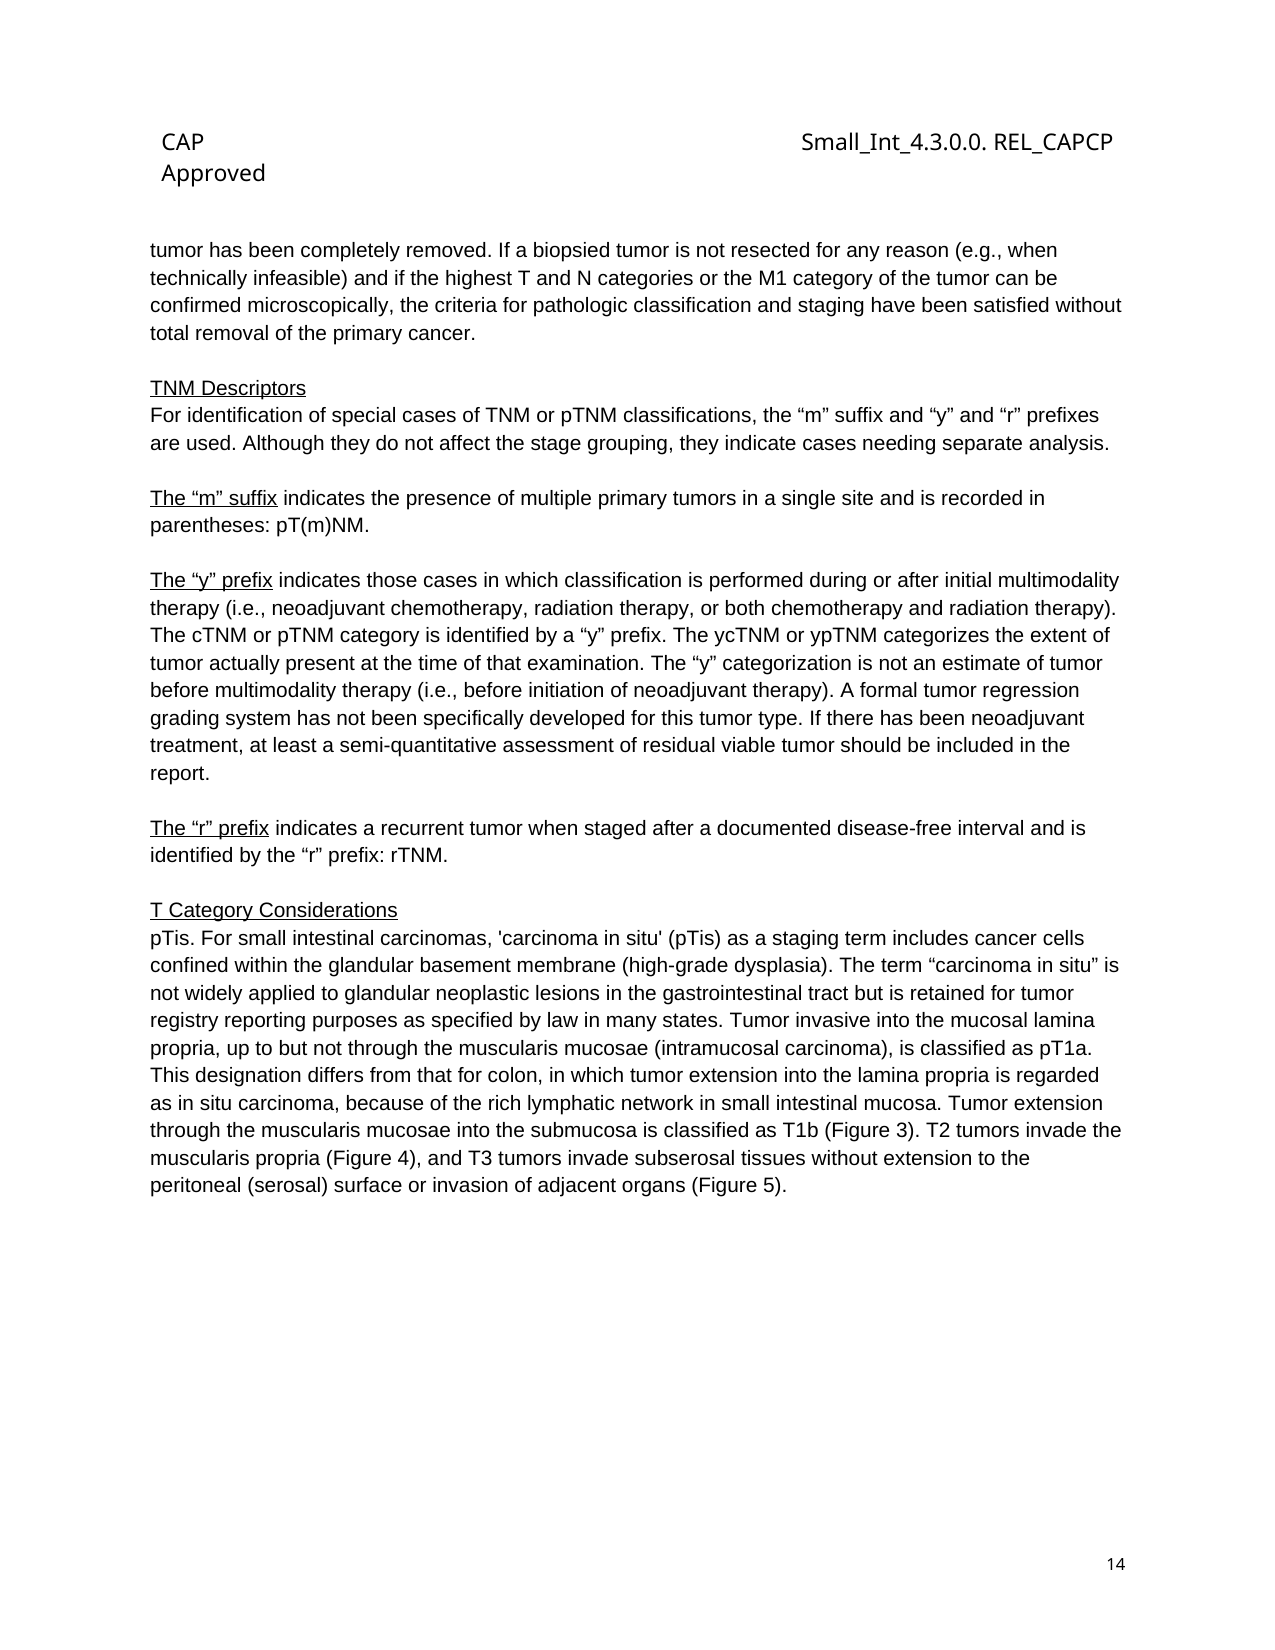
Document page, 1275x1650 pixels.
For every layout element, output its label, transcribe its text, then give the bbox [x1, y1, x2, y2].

text The “m” suffix indicates the presence of multiple primary tumors in a single site and is recorded in parentheses: pT(m)NM. [150, 485, 1125, 537]
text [150, 238, 1125, 344]
text TNM Descriptors [150, 375, 1125, 399]
text pTis. For small intestinal carcinomas, 'carcinoma in situ' (pTis) as a staging term includes cancer cells confined within the glandular basement membrane (high-grade dysplasia). The term “carcinoma in situ” is not widely applied to glandular neoplastic lesions in the gastrointestinal tract but is retained for tumor registry reporting purposes as specified by law in many states. Tumor invasive into the mucosal lamina propria, up to but not through the muscularis mucosae (intramucosal carcinoma), is classified as pT1a. This designation differs from that for colon, in which tumor extension into the lamina propria is regarded as in situ carcinoma, because of the rich lymphatic network in small intestinal mucosa. Tumor extension through the muscularis mucosae into the submucosa is classified as T1b (Figure 3). T2 tumors invade the muscularis propria (Figure 4), and T3 tumors invade subserosal tissues without extension to the peritoneal (serosal) surface or invasion of adjacent organs (Figure 5). [150, 925, 1125, 1197]
text The “r” prefix indicates a recurrent tumor when staged after a documented disease-free interval and is identified by the “r” prefix: rTNM. [150, 815, 1125, 867]
text For identification of special cases of TNM or pTNM classifications, the “m” suffix and “y” and “r” prefixes are used. Although they do not affect the stage grouping, they indicate cases needing separate analysis. [150, 403, 1125, 454]
text T Category Considerations [150, 898, 1125, 922]
text The “y” prefix indicates those cases in which classification is performed during or after initial multimodality therapy (i.e., neoadjuvant chemotherapy, radiation therapy, or both chemotherapy and radiation therapy). The cTNM or pTNM category is identified by a “y” prefix. The ycTNM or ypTNM categorizes the extent of tumor actually present at the time of that examination. The “y” categorization is not an estimate of tumor before multimodality therapy (i.e., before initiation of neoadjuvant therapy). A formal tumor regression grading system has not been specifically developed for this tumor type. If there has been neoadjuvant treatment, at least a semi-quantitative assessment of residual viable tumor should be included in the report. [150, 568, 1125, 784]
